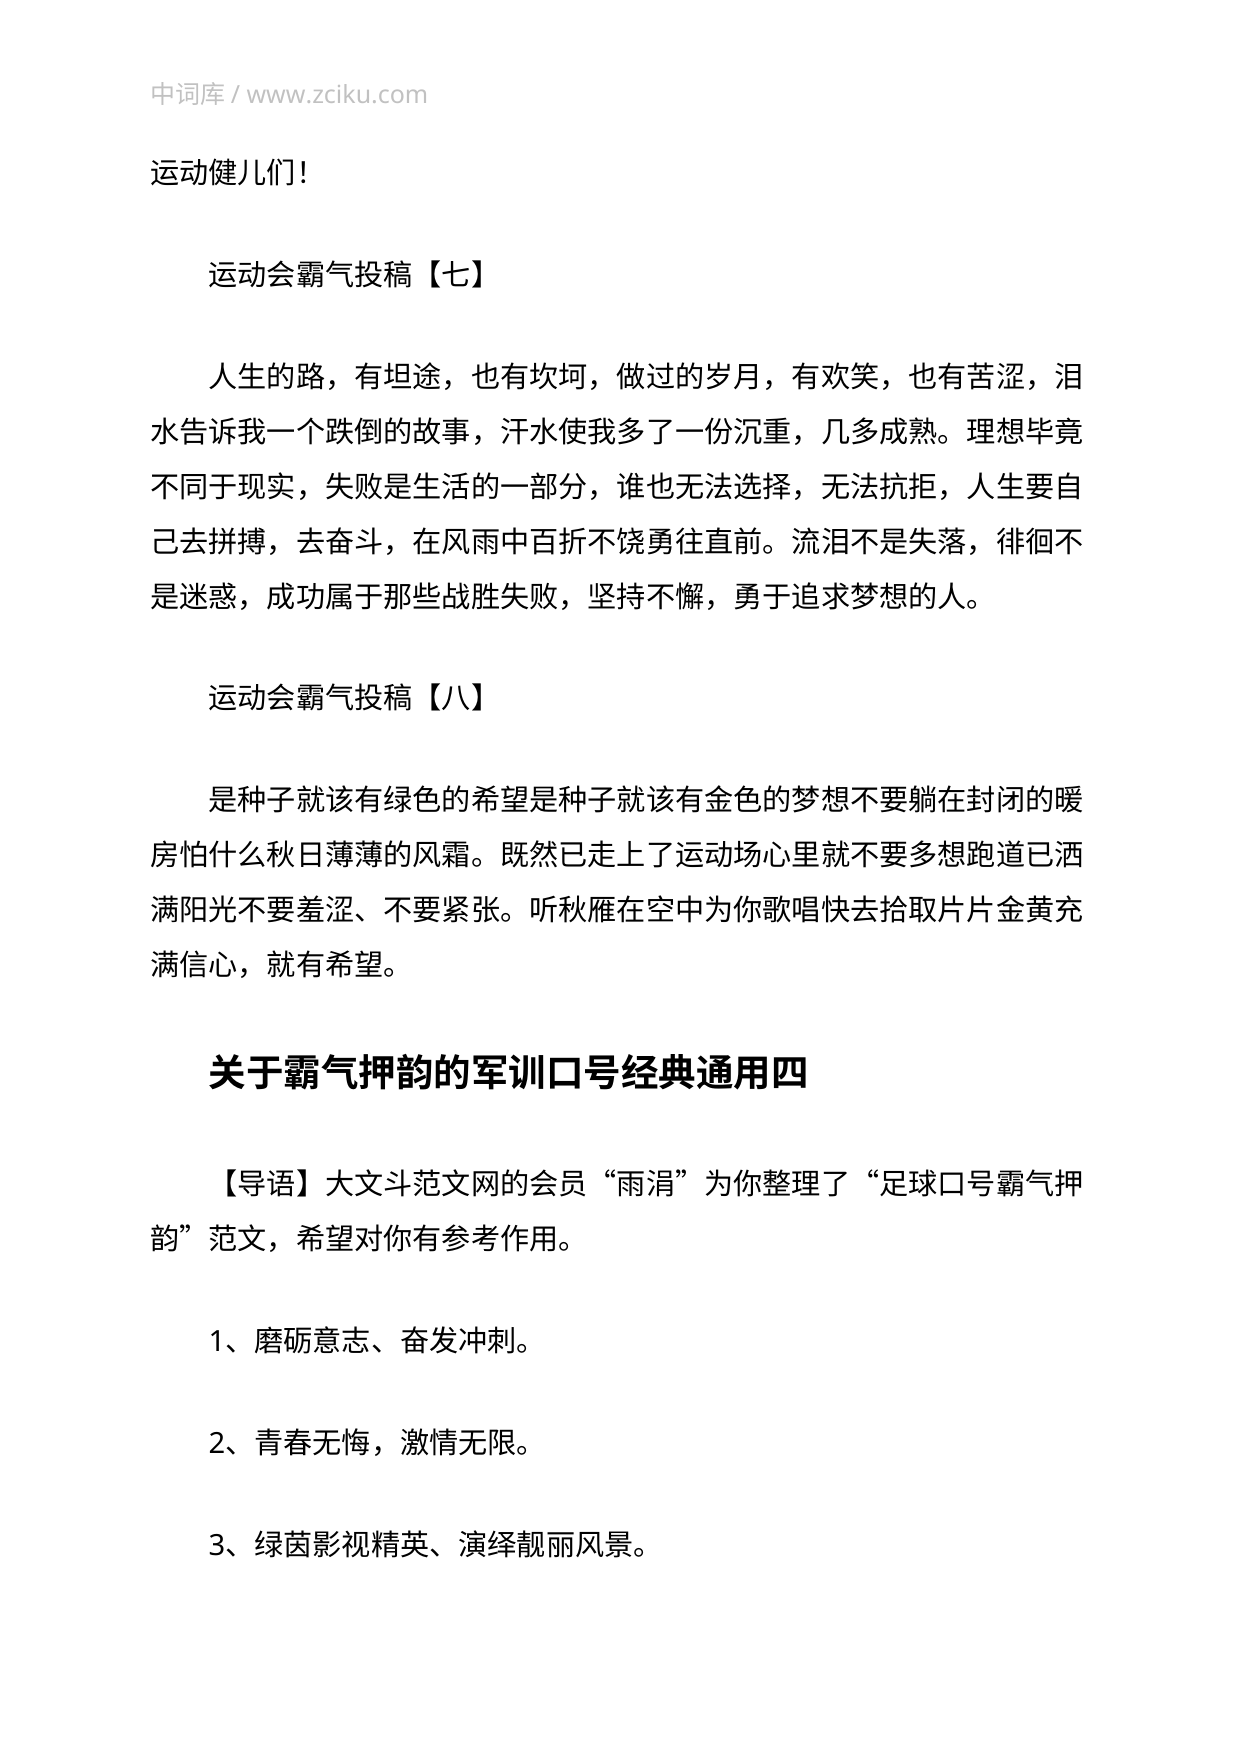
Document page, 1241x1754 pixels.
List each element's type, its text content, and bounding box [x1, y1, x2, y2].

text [150, 150, 1090, 192]
text 3、绿茵影视精英、演绎靓丽风景。 [150, 1521, 1090, 1563]
text 1、磨砺意志、奋发冲刺。 [150, 1317, 1090, 1359]
text 【导语】大文斗范文网的会员“雨涓”为你整理了“足球口号霸气押韵”范文，希望对你有参考作用。 [150, 1161, 1090, 1258]
text 是种子就该有绿色的希望是种子就该有金色的梦想不要躺在封闭的暖房怕什么秋日薄薄的风霜。既然已走上了运动场心里就不要多想跑道已洒满阳光不要羞涩、不要紧张。听秋雁在空中为你歌唱快去拾取片片金黄充满信心，就有希望。 [150, 777, 1090, 984]
text 运动会霸气投稿【八】 [150, 675, 1090, 717]
text 人生的路，有坦途，也有坎坷，做过的岁月，有欢笑，也有苦涩，泪水告诉我一个跌倒的故事，汗水使我多了一份沉重，几多成熟。理想毕竟不同于现实，失败是生活的一部分，谁也无法选择，无法抗拒，人生要自己去拼搏，去奋斗，在风雨中百折不饶勇往直前。流泪不是失落，徘徊不是迷惑，成功属于那些战胜失败，坚持不懈，勇于追求梦想的人。 [150, 353, 1090, 615]
text 2、青春无悔，激情无限。 [150, 1419, 1090, 1462]
text 运动会霸气投稿【七】 [150, 252, 1090, 294]
text 关于霸气押韵的军训口号经典通用四 [150, 1043, 1090, 1097]
